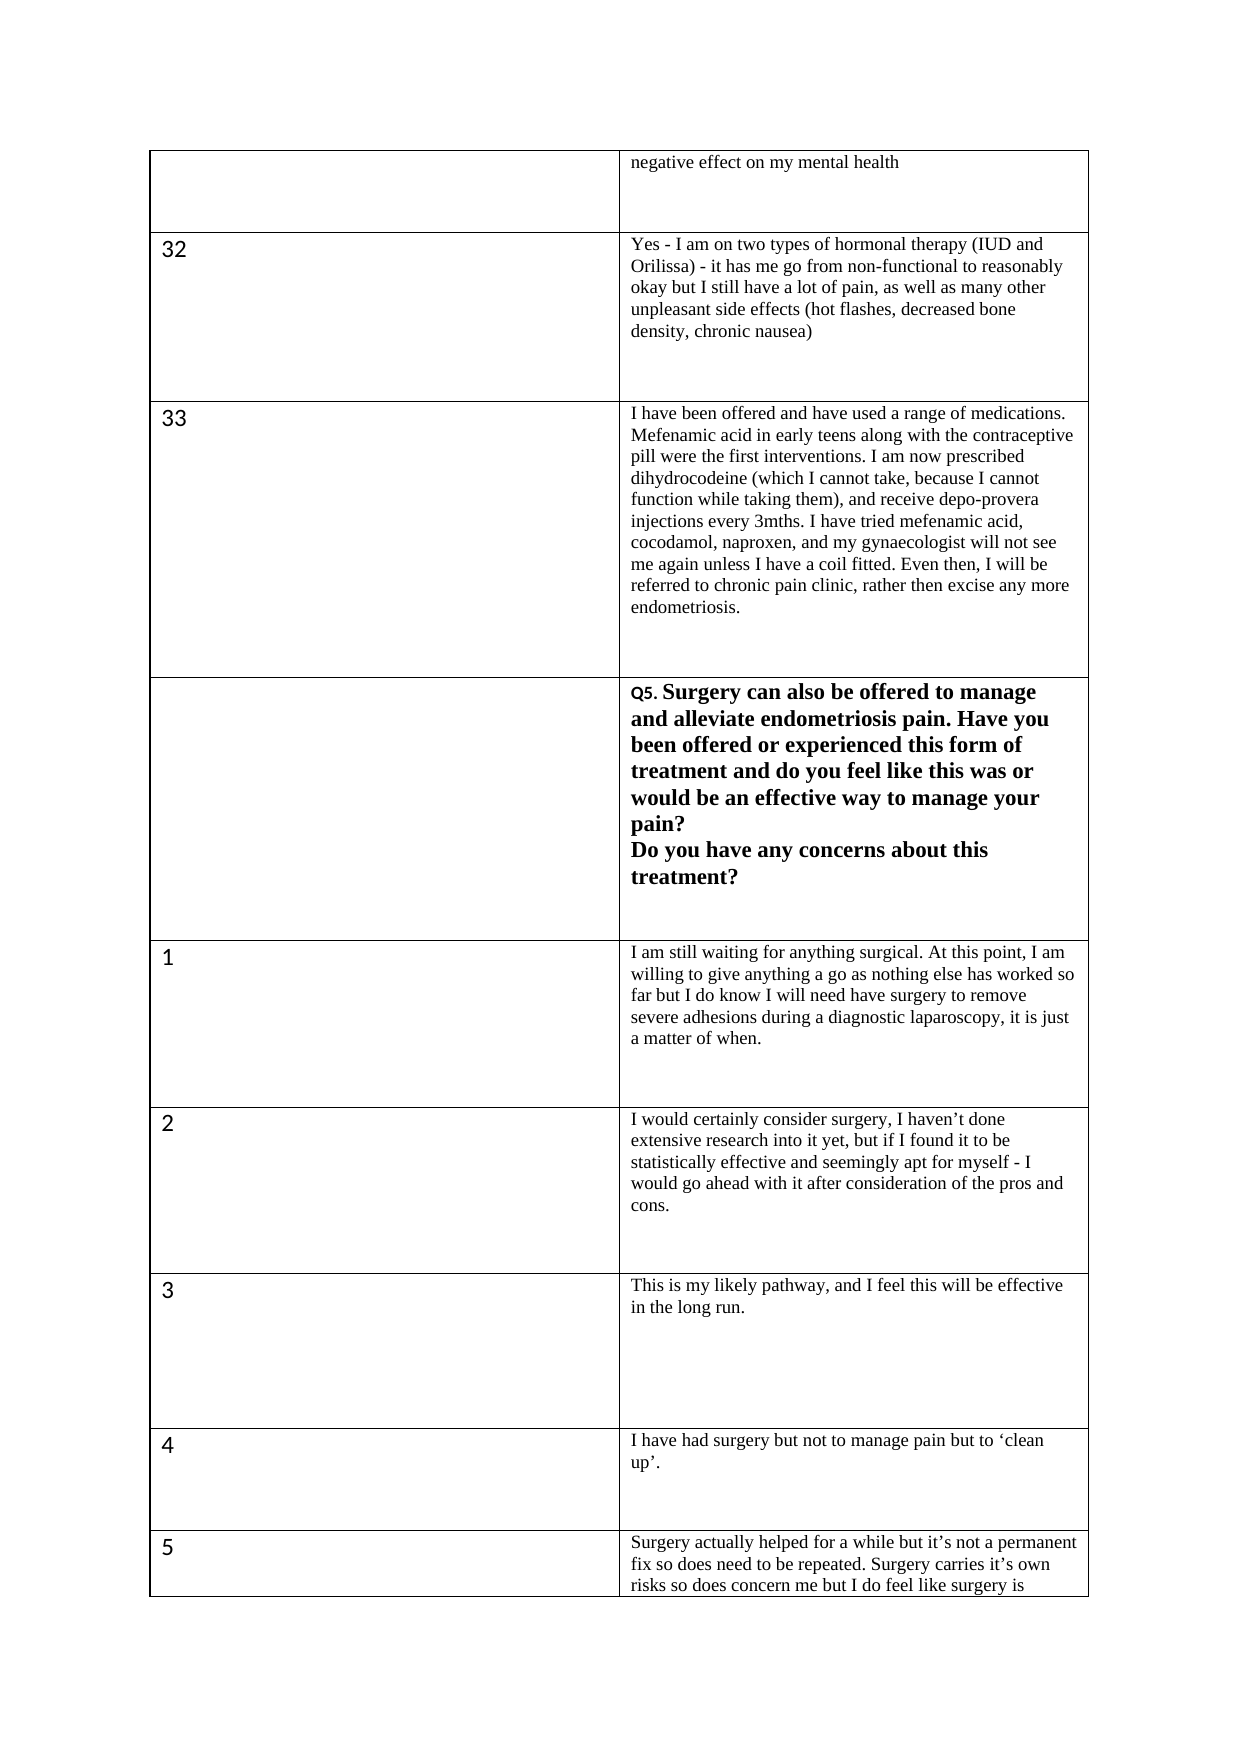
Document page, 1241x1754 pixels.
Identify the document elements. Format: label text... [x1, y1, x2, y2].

table_cell 2 [151, 1108, 619, 1273]
table_cell Yes - I am on two types of hormonal therapy (IUD and Orilissa) - it has me go from non-functional to reasonably okay but I still have a lot of pain, as well as many other unpleasant side effects (hot flashes, decreased bone density, chronic nausea) [620, 233, 1088, 401]
table_cell 3 [151, 1274, 619, 1428]
table_cell I have had surgery but not to manage pain but to ‘clean up’. [620, 1429, 1088, 1530]
table_cell I have been offered and have used a range of medications. Mefenamic acid in early teens along with the contraceptive pill were the first interventions. I am now prescribed dihydrocodeine (which I cannot take, because I cannot function while taking them), and receive depo-provera injections every 3mths. I have tried mefenamic acid, cocodamol, naproxen, and my gynaecologist will not see me again unless I have a coil fitted. Even then, I will be referred to chronic pain clinic, rather then excise any more endometriosis. [620, 402, 1088, 677]
table_cell 33 [151, 402, 619, 677]
table_cell 31 [151, 151, 619, 232]
table_cell 1 [151, 941, 619, 1107]
table_cell 32 [151, 233, 619, 401]
table_cell Q5. Surgery can also be offered to manage and alleviate endometriosis pain. Have you been offered or experienced this form of treatment and do you feel like this was or would be an effective way to manage your pain? Do you have any concerns about this treatment? [620, 678, 1088, 940]
table_cell I am still waiting for anything surgical. At this point, I am willing to give anything a go as nothing else has worked so far but I do know I will need have surgery to remove severe adhesions during a diagnostic laparoscopy, it is just a matter of when. [620, 941, 1088, 1107]
table_cell This is my likely pathway, and I feel this will be effective in the long run. [620, 1274, 1088, 1428]
table_cell I would certainly consider surgery, I haven’t done extensive research into it yet, but if I found it to be statistically effective and seemingly apt for myself - I would go ahead with it after consideration of the pros and cons. [620, 1108, 1088, 1273]
table_cell [151, 678, 619, 940]
table_cell 4 [151, 1429, 619, 1530]
table_cell 5 [151, 1531, 619, 1596]
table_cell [620, 151, 1088, 232]
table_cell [620, 1531, 1088, 1596]
